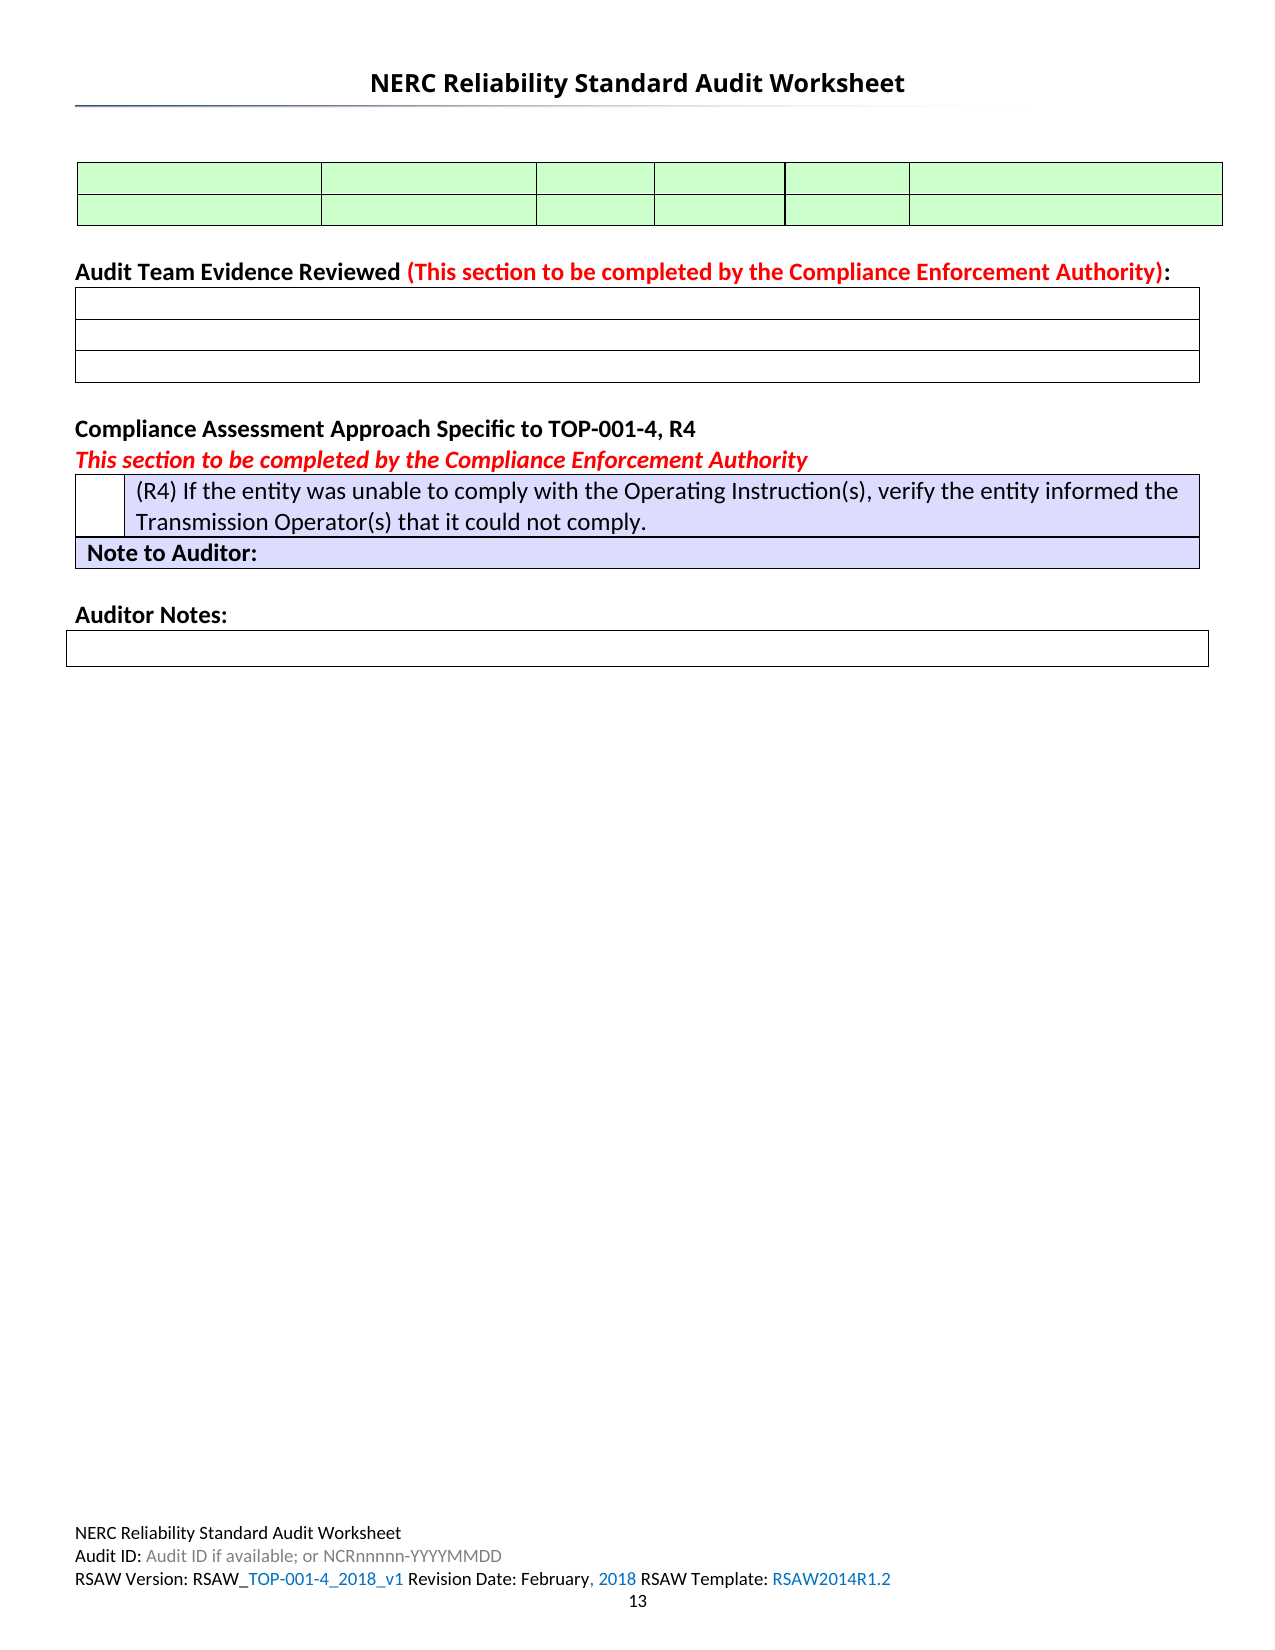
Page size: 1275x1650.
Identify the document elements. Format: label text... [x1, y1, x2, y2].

table_cell [322, 195, 536, 225]
table_cell [655, 195, 784, 225]
table_cell [786, 163, 909, 193]
table_header [76, 475, 124, 536]
table_header (R4) If the entity was unable to comply with the Operating Instruction(s), verify the entity informed the Transmission Operator(s) that it could not comply. [125, 475, 1199, 536]
picture [75, 105, 1052, 114]
table_cell [78, 195, 321, 225]
table_cell Note to Auditor: [76, 538, 1199, 568]
text Audit Team Evidence Reviewed (This section to be completed by the Compliance Enforcement Authority): [75, 257, 1200, 287]
text Auditor Notes: [75, 599, 1200, 630]
table_cell [537, 195, 654, 225]
table_cell [76, 320, 1199, 350]
table_cell [910, 195, 1222, 225]
table_cell [655, 163, 784, 193]
table_cell [322, 163, 536, 193]
table_cell [78, 163, 321, 193]
text Compliance Assessment Approach Specific to TOP-001-4, R4 [75, 413, 1200, 444]
table_cell [910, 163, 1222, 193]
table_cell [537, 163, 654, 193]
table_header [76, 288, 1199, 319]
table_cell [76, 351, 1199, 382]
table_cell [786, 195, 909, 225]
text This section to be completed by the Compliance Enforcement Authority [75, 444, 1200, 474]
